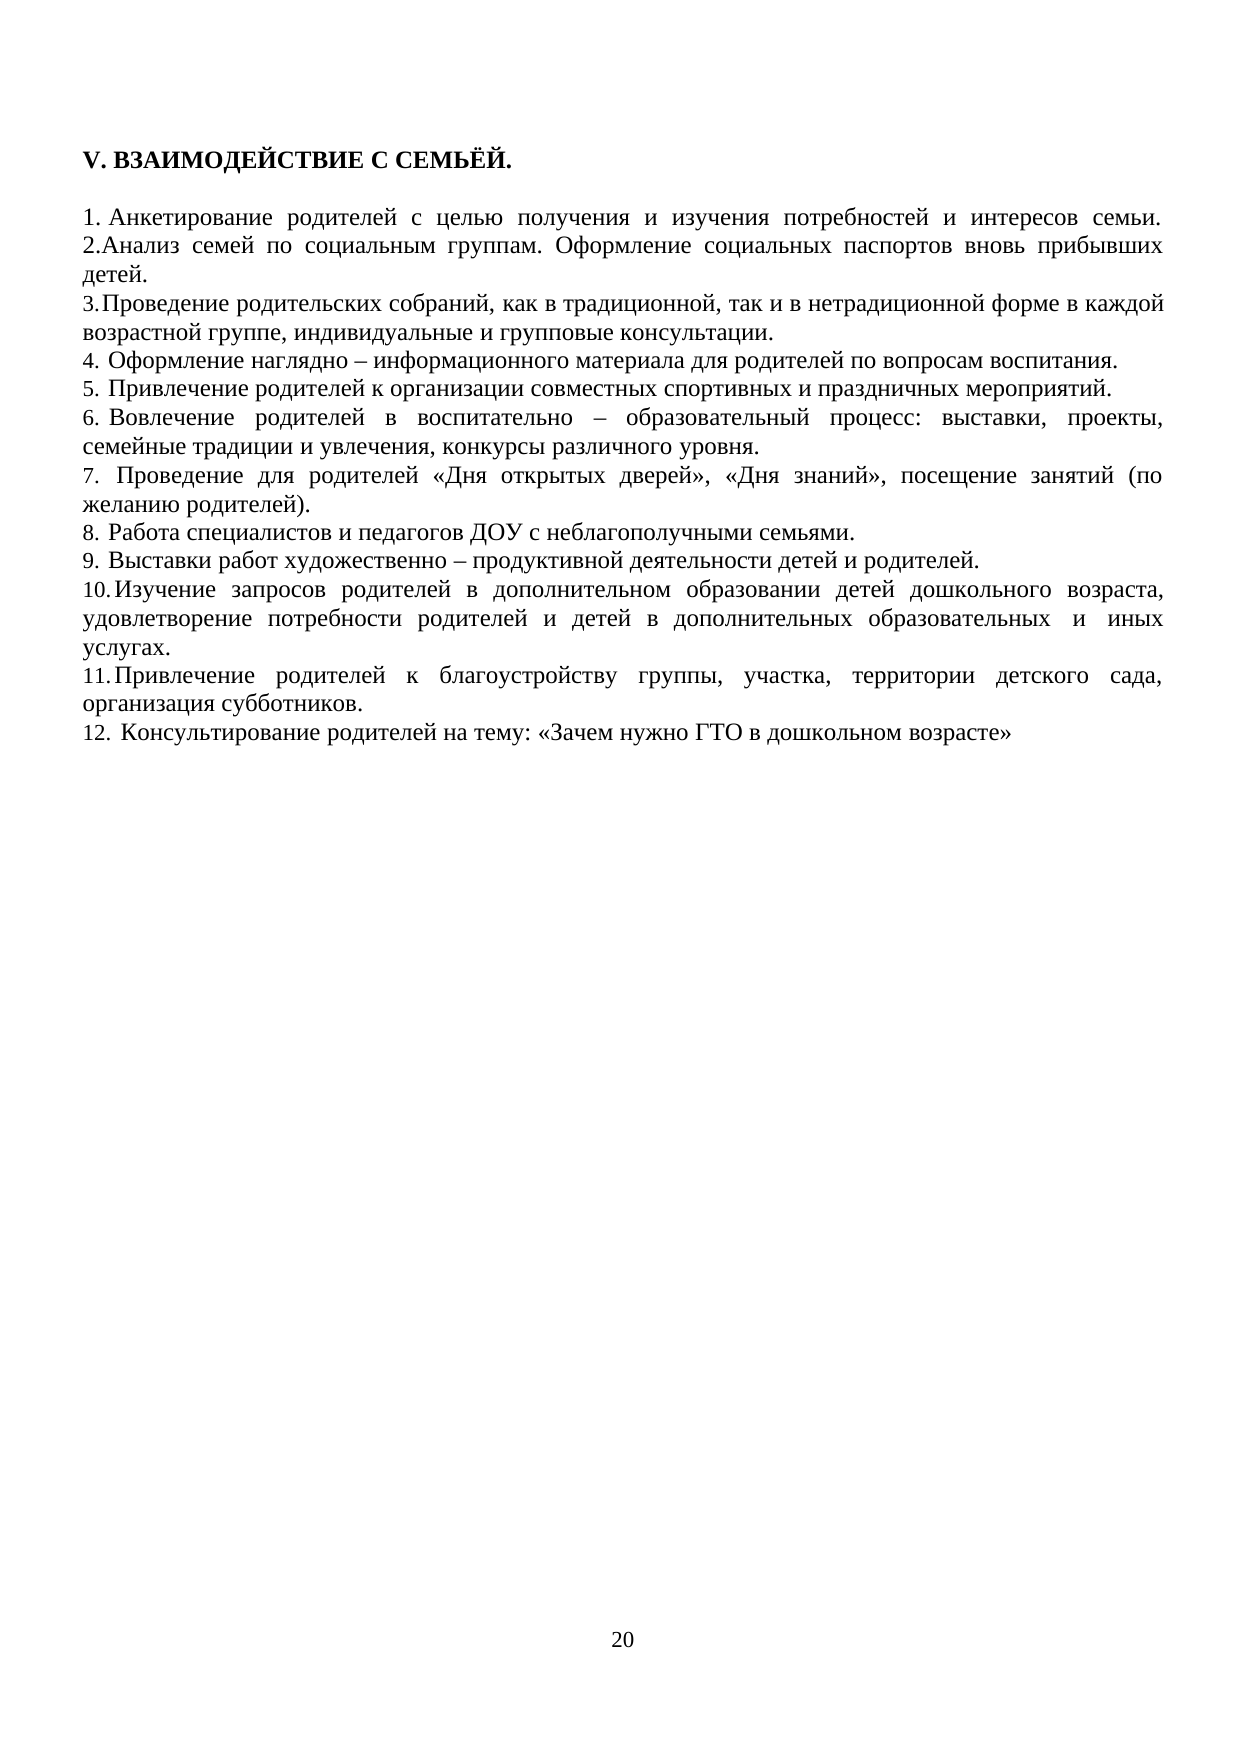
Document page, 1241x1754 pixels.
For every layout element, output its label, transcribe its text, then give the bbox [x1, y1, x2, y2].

list Изучение запросов родителей в дополнительном образовании детей дошкольного возраста, удовлетворение потребности родителей и детей в дополнительных образовательных и иных услугах. [82, 574, 1164, 661]
list Консультирование родителей на тему: «Зачем нужно ГТО в дошкольном возрасте» [82, 717, 1207, 746]
list Привлечение родителей к организации совместных спортивных и праздничных мероприятий. [82, 374, 1207, 402]
list Проведение родительских собраний, как в традиционной, так и в нетрадиционной форме в каждой возрастной группе, индивидуальные и групповые консультации. [82, 288, 1164, 346]
list Оформление наглядно – информационного материала для родителей по вопросам воспитания. [82, 346, 1207, 374]
list Привлечение родителей к благоустройству группы, участка, территории детского сада, организация субботников. [82, 661, 1162, 717]
list Вовлечение родителей в воспитательно – образовательный процесс: выставки, проекты, семейные традиции и увлечения, конкурсы различного уровня. [82, 402, 1164, 460]
list Проведение для родителей «Дня открытых дверей», «Дня знаний», посещение занятий (по желанию родителей). [82, 460, 1163, 517]
list Работа специалистов и педагогов ДОУ с неблагополучными семьями. [82, 517, 1207, 546]
subtitle ВЗАИМОДЕЙСТВИЕ С СЕМЬЁЙ. [82, 145, 1207, 173]
list Анкетирование родителей с целью получения и изучения потребностей и интересов семьи. 2.Анализ семей по социальным группам. Оформление социальных паспортов вновь прибывших детей. [82, 202, 1163, 288]
list Выставки работ художественно – продуктивной деятельности детей и родителей. [82, 546, 1207, 574]
